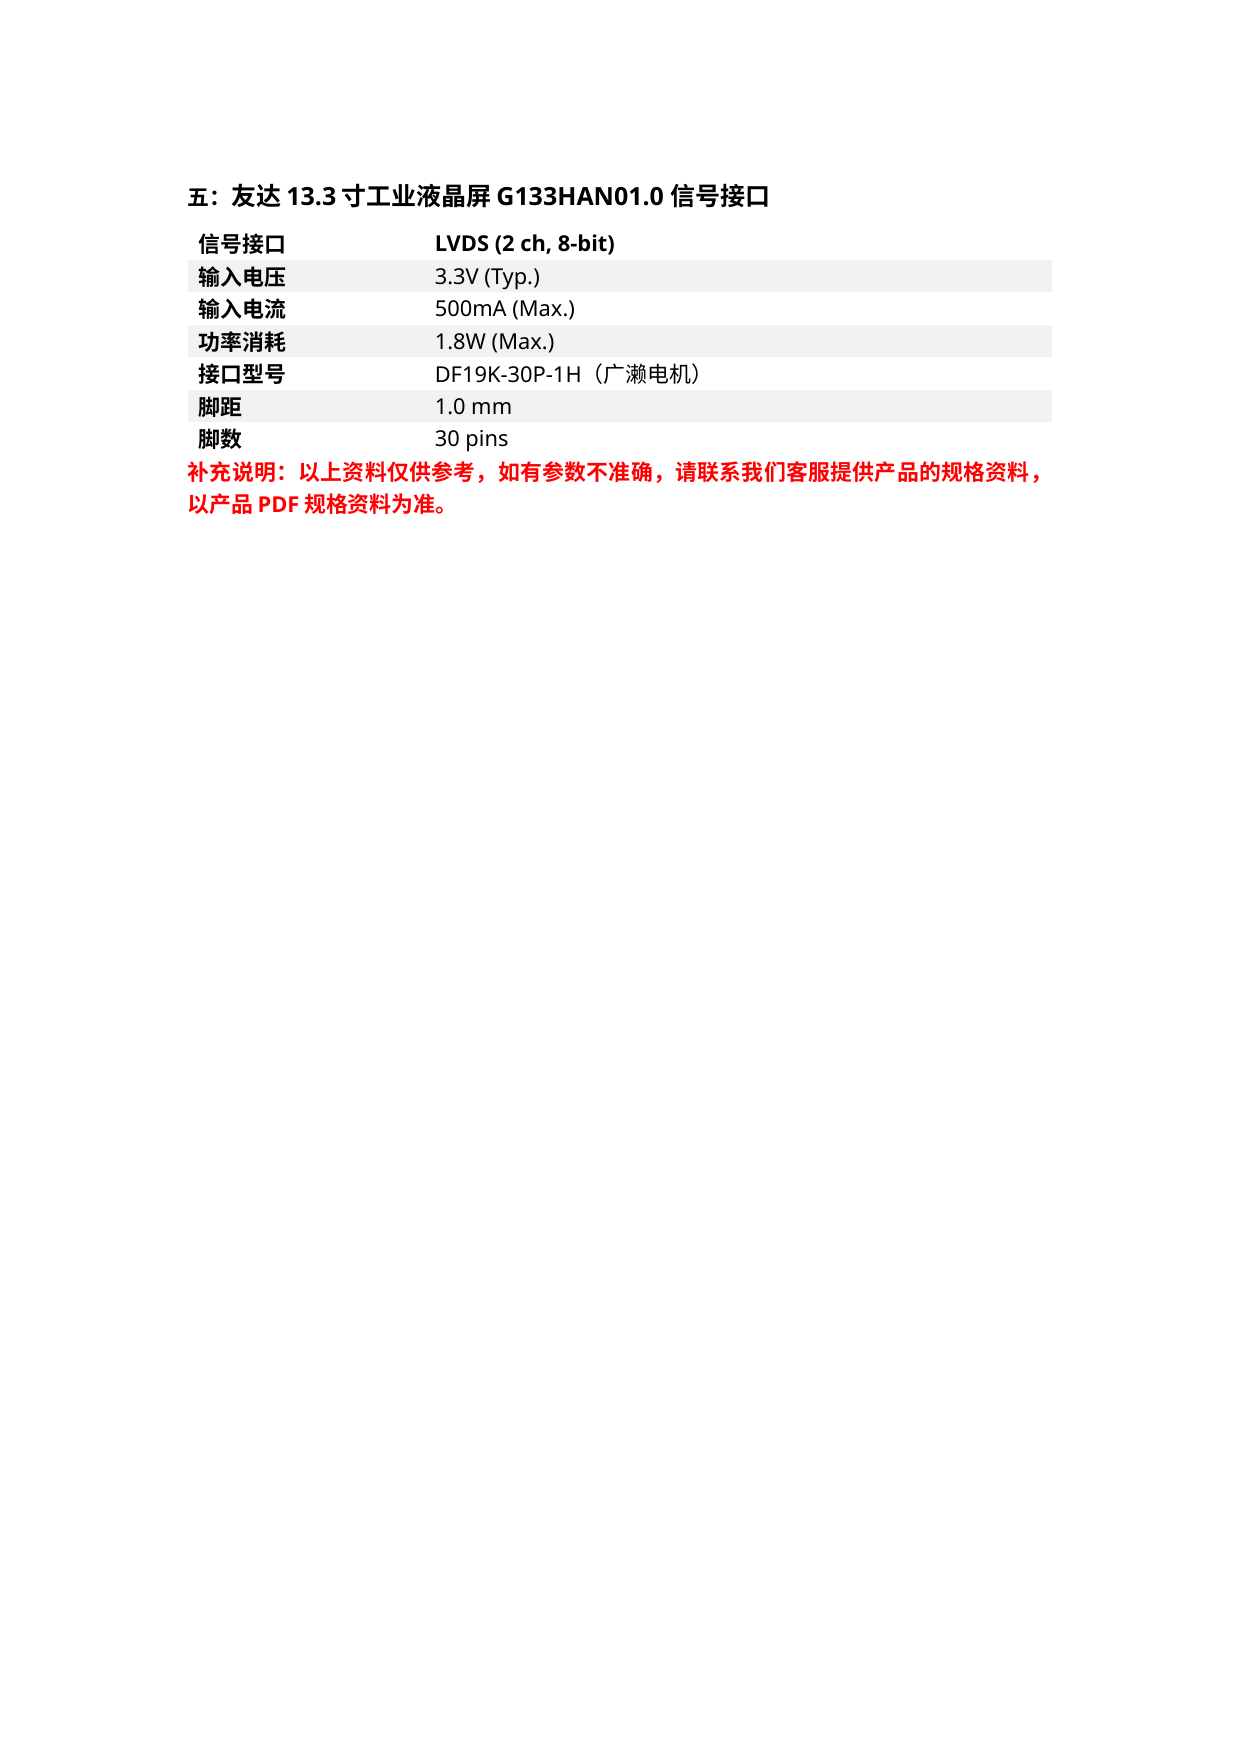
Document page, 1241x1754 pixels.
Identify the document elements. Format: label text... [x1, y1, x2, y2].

table_cell 3.3V (Typ.) [423, 260, 1052, 292]
table_cell 30 pins [423, 422, 1052, 454]
table_cell 脚距 [188, 390, 423, 422]
table_cell 1.0 mm [423, 390, 1052, 422]
text 补充说明：以上资料仅供参考，如有参数不准确，请联系我们客服提供产品的规格资料，以产品PDF规格资料为准。 [187, 454, 1053, 519]
table_cell 接口型号 [188, 357, 423, 389]
table_cell 输入电压 [188, 260, 423, 292]
table_cell 脚数 [188, 422, 423, 454]
table_header LVDS (2 ch, 8-bit) [423, 227, 1052, 259]
text 五：友达13.3寸工业液晶屏G133HAN01.0 信号接口 [187, 162, 1053, 227]
table_cell 输入电流 [188, 292, 423, 324]
table_cell 500mA (Max.) [423, 292, 1052, 324]
table_header 信号接口 [188, 227, 423, 259]
table_cell 功率消耗 [188, 325, 423, 357]
table_cell 1.8W (Max.) [423, 325, 1052, 357]
table_cell DF19K-30P-1H（广濑电机） [423, 357, 1052, 389]
